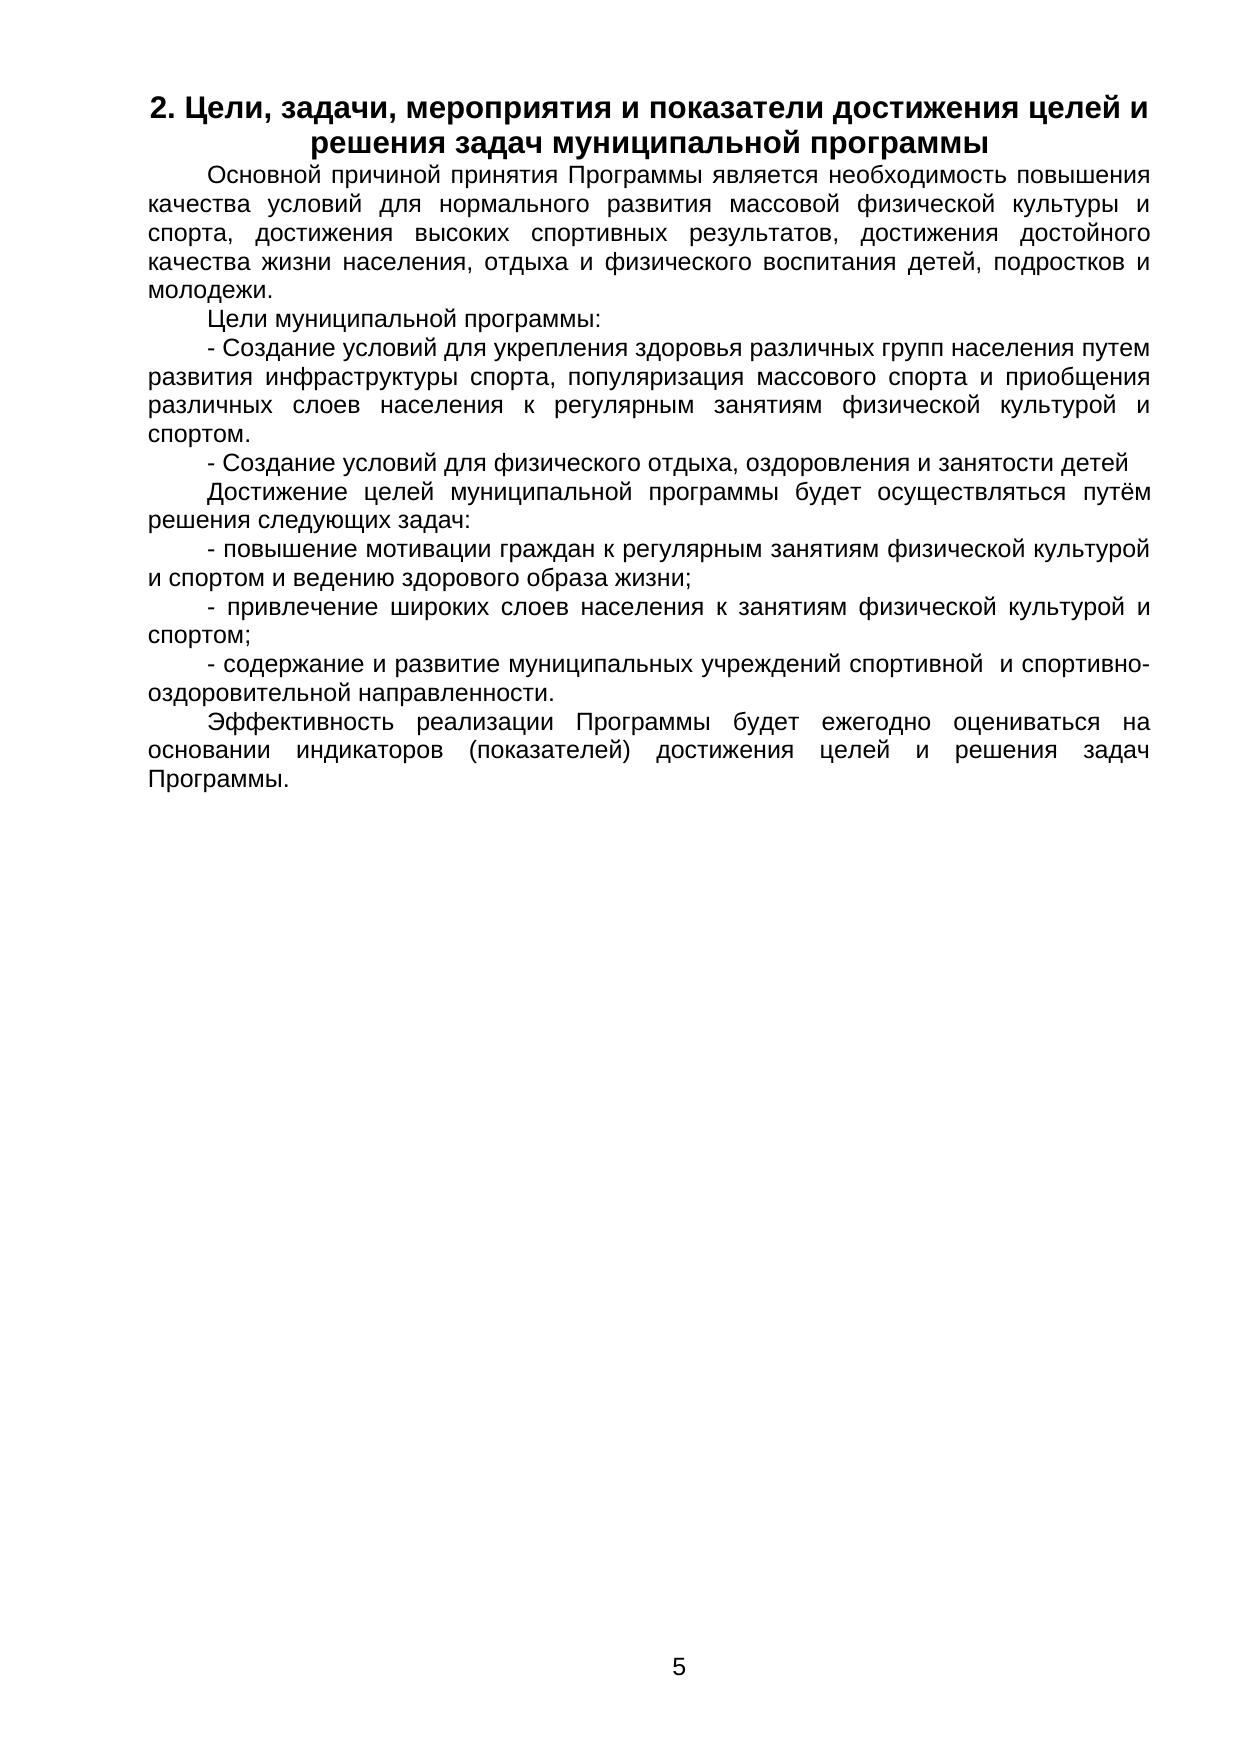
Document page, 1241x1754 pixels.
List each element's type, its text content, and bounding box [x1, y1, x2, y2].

text - повышение мотивации граждан к регулярным занятиям физической культурой и спортом и ведению здорового образа жизни; [148, 534, 1152, 592]
text Эффективность реализации Программы будет ежегодно оцениваться на основании индикаторов (показателей) достижения целей и решения задач Программы. [148, 707, 1152, 793]
text - Создание условий для укрепления здоровья различных групп населения путем развития инфраструктуры спорта, популяризация массового спорта и приобщения различных слоев населения к регулярным занятиям физической культурой и спортом. [148, 333, 1152, 448]
text Основной причиной принятия Программы является необходимость повышения качества условий для нормального развития массовой физической культуры и спорта, достижения высоких спортивных результатов, достижения достойного качества жизни населения, отдыха и физического воспитания детей, подростков и молодежи. [148, 161, 1152, 304]
text - содержание и развитие муниципальных учреждений спортивной и спортивно-оздоровительной направленности. [148, 649, 1152, 707]
text 2. Цели, задачи, мероприятия и показатели достижения целей и решения задач муниципальной программы [148, 89, 1152, 161]
text - привлечение широких слоев населения к занятиям физической культурой и спортом; [148, 592, 1152, 649]
text Цели муниципальной программы: [148, 304, 1152, 333]
text - Создание условий для физического отдыха, оздоровления и занятости детей [148, 448, 1152, 477]
text Достижение целей муниципальной программы будет осуществляться путём решения следующих задач: [148, 477, 1152, 534]
